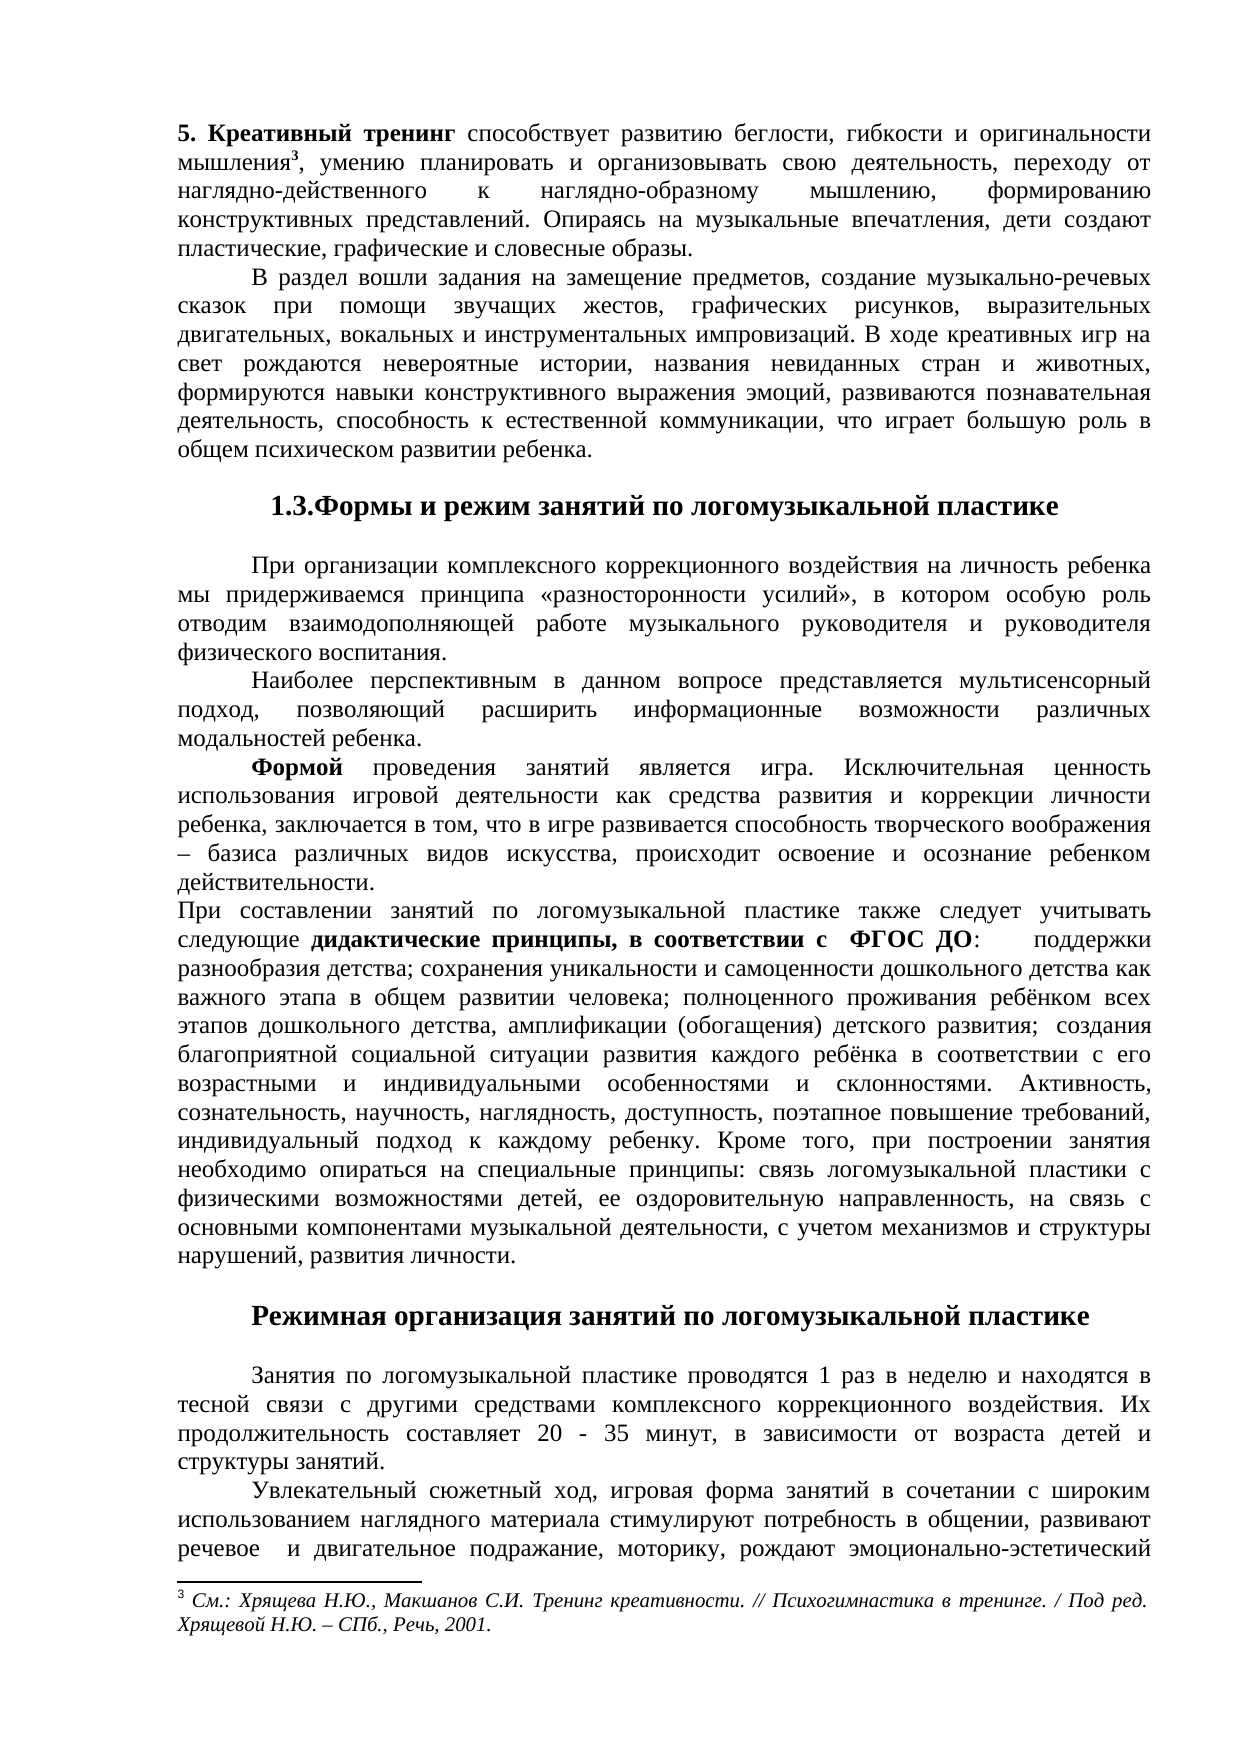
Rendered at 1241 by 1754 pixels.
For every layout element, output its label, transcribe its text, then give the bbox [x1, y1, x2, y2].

subtitle 1.3.Формы и режим занятий по логомузыкальной пластике [177, 488, 1152, 522]
text В раздел вошли задания на замещение предметов, создание музыкально-речевых сказок при помощи звучащих жестов, графических рисунков, выразительных двигательных, вокальных и инструментальных импровизаций. В ходе креативных игр на свет рождаются невероятные истории, названия невиданных стран и животных, формируются навыки конструктивного выражения эмоций, развиваются познавательная деятельность, способность к естественной коммуникации, что играет большую роль в общем психическом развитии ребенка. [177, 262, 1152, 463]
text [177, 1475, 1152, 1561]
text Формой проведения занятий является игра. Исключительная ценность использования игровой деятельности как средства развития и коррекции личности ребенка, заключается в том, что в игре развивается способность творческого воображения – базиса различных видов искусства, происходит освоение и осознание ребенком действительности. [177, 752, 1152, 895]
text При организации комплексного коррекционного воздействия на личность ребенка мы придерживаемся принципа «разносторонности усилий», в котором особую роль отводим взаимодополняющей работе музыкального руководителя и руководителя физического воспитания. [177, 550, 1152, 665]
text 5. Креативный тренинг способствует развитию беглости, гибкости и оригинальности мышления, умению планировать и организовывать свою деятельность, переходу от наглядно-действенного к наглядно-образному мышлению, формированию конструктивных представлений. Опираясь на музыкальные впечатления, дети создают пластические, графические и словесные образы. [177, 118, 1152, 262]
text Занятия по логомузыкальной пластике проводятся 1 раз в неделю и находятся в тесной связи с другими средствами комплексного коррекционного воздействия. Их продолжительность составляет 20 - 35 минут, в зависимости от возраста детей и структуры занятий. [177, 1360, 1152, 1475]
text При составлении занятий по логомузыкальной пластике также следует учитывать следующие дидактические принципы, в соответствии с ФГОС ДО:  поддержки разнообразия детства; сохранения уникальности и самоценности дошкольного детства как важного этапа в общем развитии человека; полноценного проживания ребёнком всех этапов дошкольного детства, амплификации (обогащения) детского развития; создания благоприятной социальной ситуации развития каждого ребёнка в соответствии с его возрастными и индивидуальными особенностями и склонностями. Активность, сознательность, научность, наглядность, доступность, поэтапное повышение требований, индивидуальный подход к каждому ребенку. Кроме того, при построении занятия необходимо опираться на специальные принципы: связь логомузыкальной пластики с физическими возможностями детей, ее оздоровительную направленность, на связь с основными компонентами музыкальной деятельности, с учетом механизмов и структуры нарушений, развития личности. [177, 895, 1152, 1269]
text Наиболее перспективным в данном вопросе представляется мультисенсорный подход, позволяющий расширить информационные возможности различных модальностей ребенка. [177, 665, 1152, 752]
text Режимная организация занятий по логомузыкальной пластике [177, 1298, 1152, 1331]
